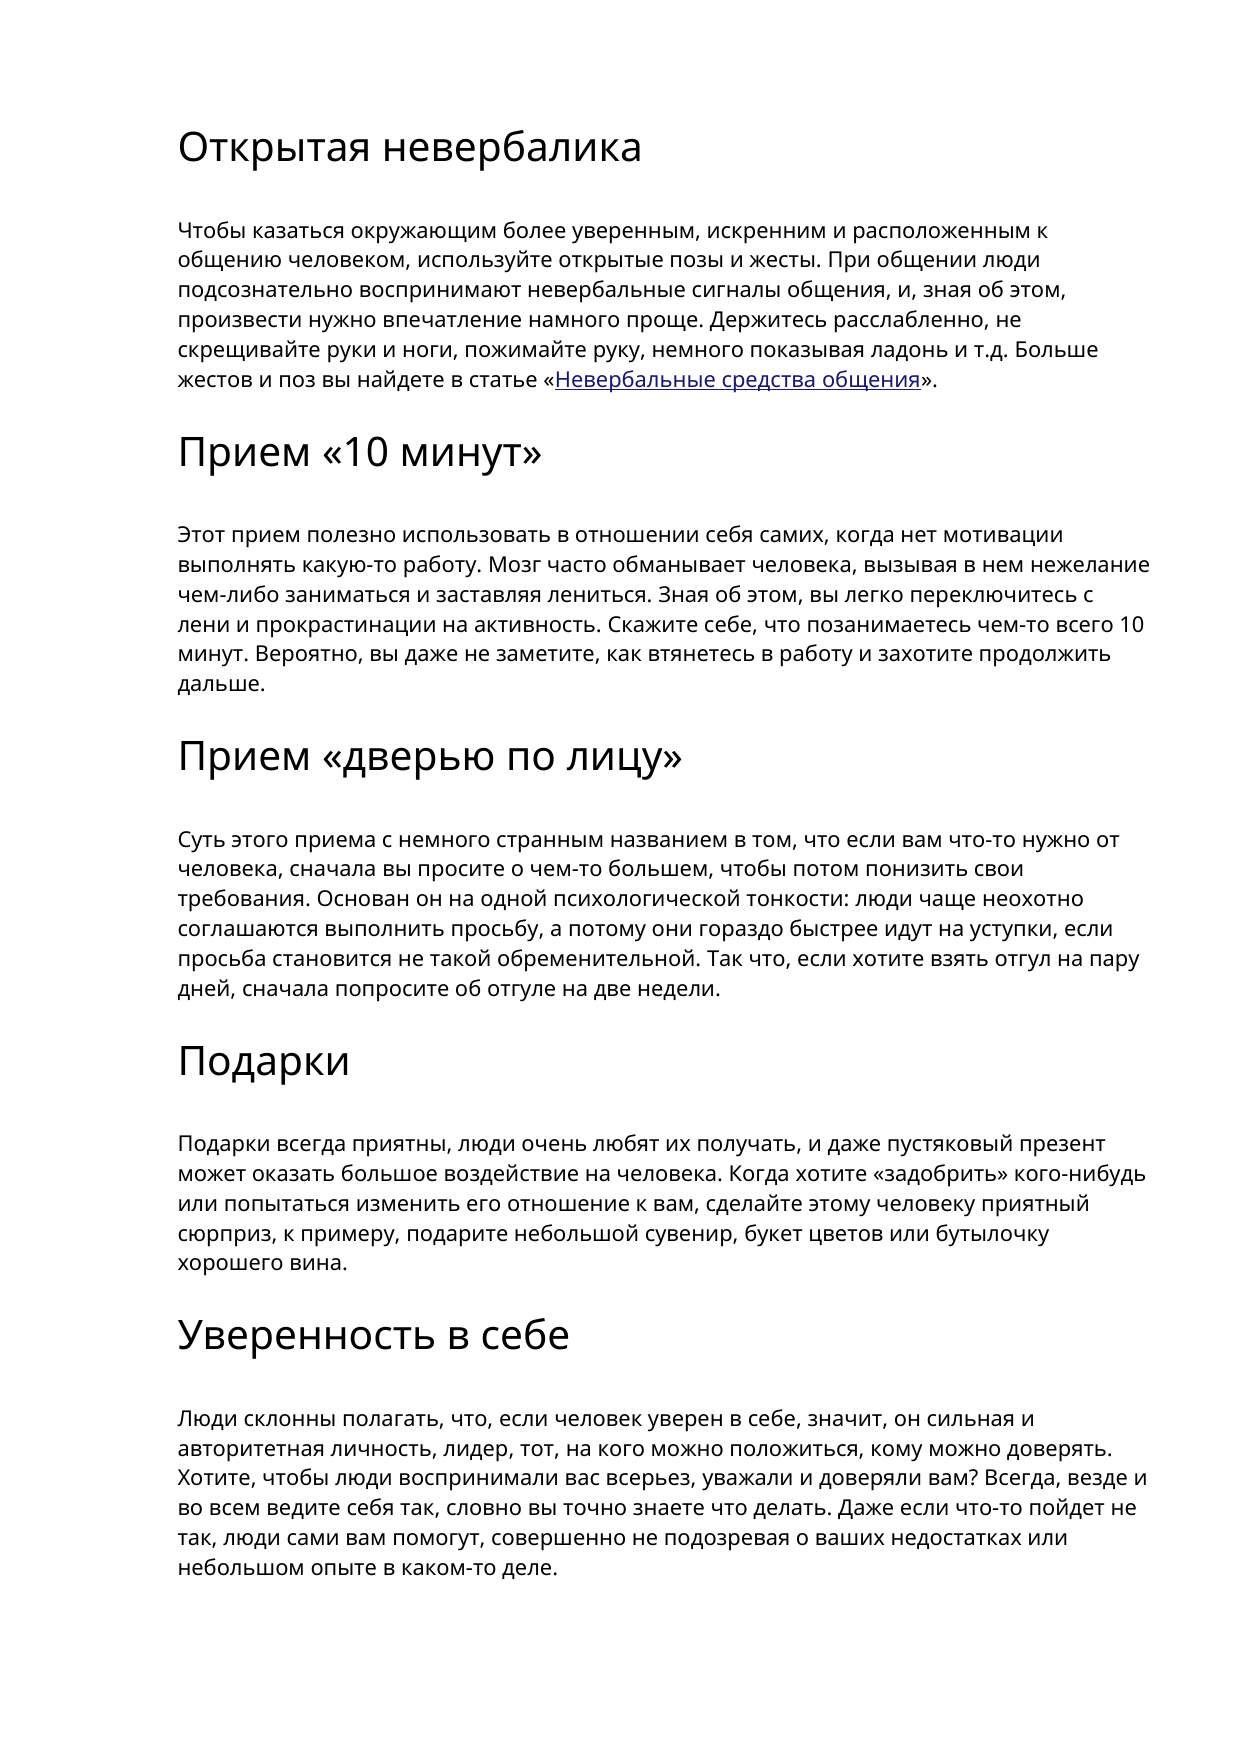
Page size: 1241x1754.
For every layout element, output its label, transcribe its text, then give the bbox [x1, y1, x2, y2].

text Люди склонны полагать, что, если человек уверен в себе, значит, он сильная и авторитетная личность, лидер, тот, на кого можно положиться, кому можно доверять. Хотите, чтобы люди воспринимали вас всерьез, уважали и доверяли вам? Всегда, везде и во всем ведите себя так, словно вы точно знаете что делать. Даже если что-то пойдет не так, люди сами вам помогут, совершенно не подозревая о ваших недостатках или небольшом опыте в каком-то деле. [177, 1403, 1152, 1582]
text Уверенность в себе [177, 1306, 1152, 1362]
text Подарки [177, 1032, 1152, 1087]
text Прием «дверью по лицу» [177, 727, 1152, 782]
text Прием «10 минут» [177, 423, 1152, 478]
text Суть этого приема с немного странным названием в том, что если вам что-то нужно от человека, сначала вы просите о чем-то большем, чтобы потом понизить свои требования. Основан он на одной психологической тонкости: люди чаще неохотно соглашаются выполнить просьбу, а потому они гораздо быстрее идут на уступки, если просьба становится не такой обременительной. Так что, если хотите взять отгул на пару дней, сначала попросите об отгуле на две недели. [177, 824, 1152, 1002]
text Подарки всегда приятны, люди очень любят их получать, и даже пустяковый презент может оказать большое воздействие на человека. Когда хотите «задобрить» кого-нибудь или попытаться изменить его отношение к вам, сделайте этому человеку приятный сюрприз, к примеру, подарите небольшой сувенир, букет цветов или бутылочку хорошего вина. [177, 1128, 1152, 1277]
text Чтобы казаться окружающим более уверенным, искренним и расположенным к общению человеком, используйте открытые позы и жесты. При общении люди подсознательно воспринимают невербальные сигналы общения, и, зная об этом, произвести нужно впечатление намного проще. Держитесь расслабленно, не скрещивайте руки и ноги, пожимайте руку, немного показывая ладонь и т.д. Больше жестов и поз вы найдете в статье «Невербальные средства общения». [177, 215, 1152, 393]
text Этот прием полезно использовать в отношении себя самих, когда нет мотивации выполнять какую-то работу. Мозг часто обманывает человека, вызывая в нем нежелание чем-либо заниматься и заставляя лениться. Зная об этом, вы легко переключитесь с лени и прокрастинации на активность. Скажите себе, что позанимаетесь чем-то всего 10 минут. Вероятно, вы даже не заметите, как втянетесь в работу и захотите продолжить дальше. [177, 519, 1152, 698]
text Открытая невербалика [177, 118, 1152, 173]
